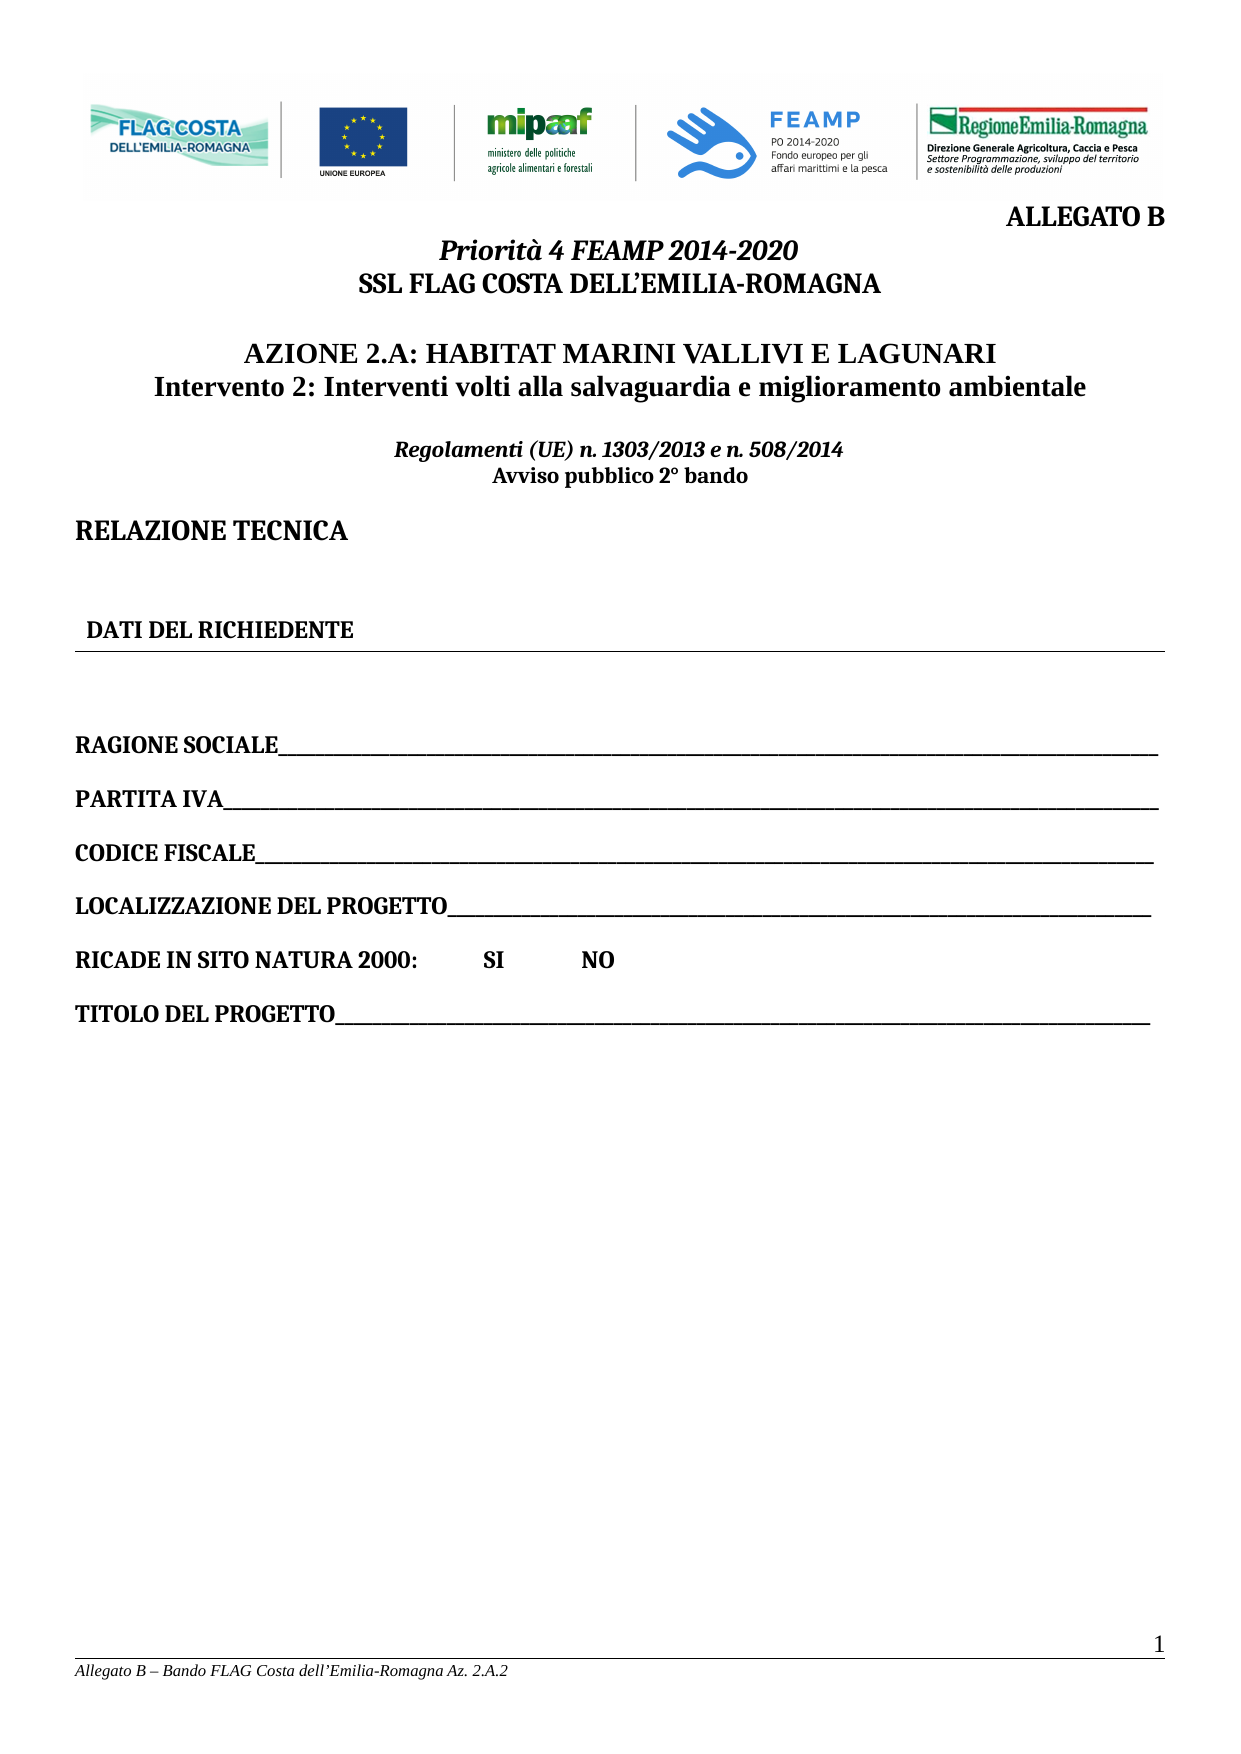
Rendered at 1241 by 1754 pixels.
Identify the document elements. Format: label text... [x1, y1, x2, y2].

text Priorità 4 FEAMP 2014-2020 [75, 234, 1165, 268]
text RELAZIONE TECNICA [75, 514, 1165, 548]
text RICADE IN SITO NATURA 2000: SI NO [75, 946, 1165, 975]
picture [83, 73, 1164, 201]
text TITOLO DEL PROGETTO________________________________________________________________________________________ [75, 1000, 1165, 1028]
table_header DATI DEL RICHIEDENTE [75, 610, 1165, 651]
text ALLEGATO B [75, 201, 1165, 234]
text AZIONE 2.A: HABITAT MARINI VALLIVI E LAGUNARI Intervento 2: Interventi volti alla salvaguardia e miglioramento ambientale [75, 336, 1165, 403]
text Regolamenti (UE) n. 1303/2013 e n. 508/2014 [75, 403, 1165, 463]
text SSL FLAG COSTA DELL’EMILIA-ROMAGNA [75, 268, 1165, 301]
text PARTITA IVA_____________________________________________________________________________________________________ [75, 785, 1165, 813]
text LOCALIZZAZIONE DEL PROGETTO____________________________________________________________________________ [75, 892, 1165, 921]
text Avviso pubblico 2° bando [75, 463, 1165, 489]
text RAGIONE SOCIALE_______________________________________________________________________________________________ [75, 731, 1165, 760]
text CODICE FISCALE_________________________________________________________________________________________________ [75, 838, 1165, 867]
